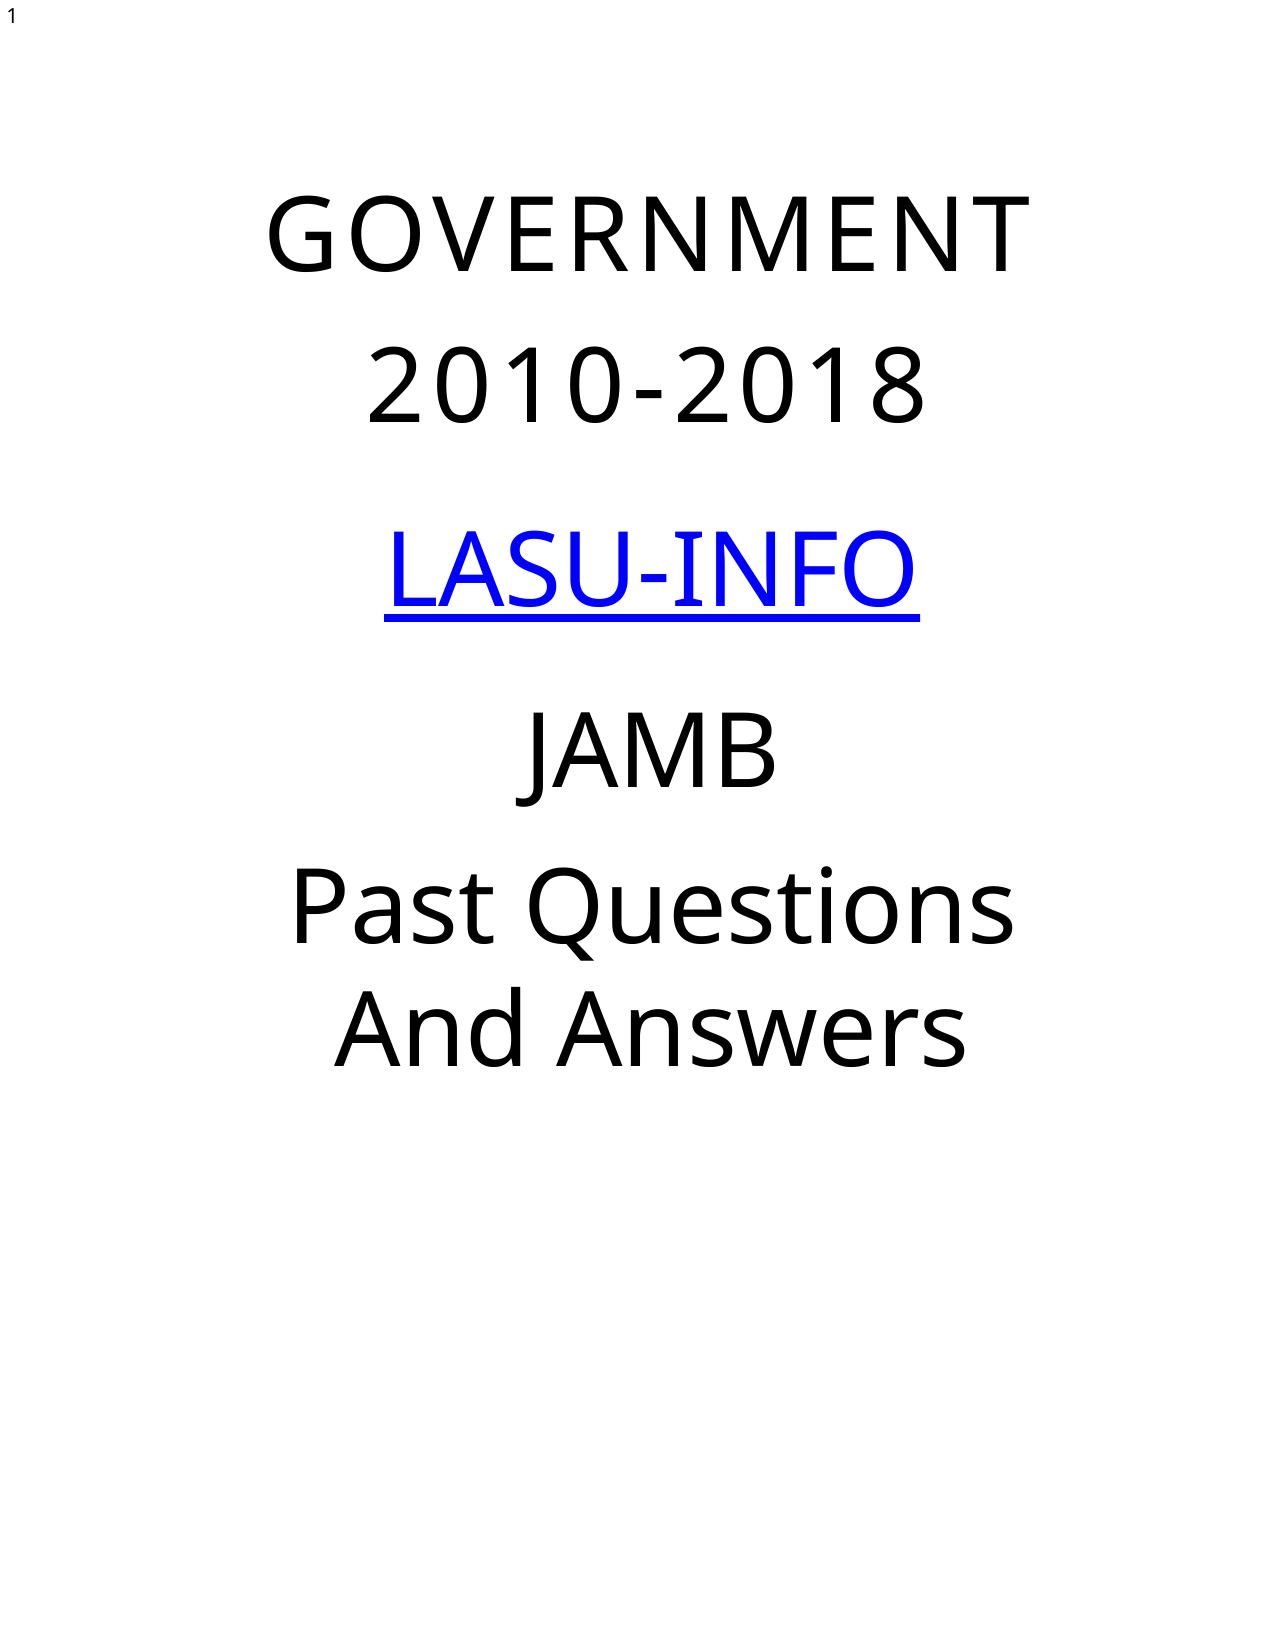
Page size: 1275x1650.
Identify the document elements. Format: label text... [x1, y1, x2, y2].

text Past Questions [67, 858, 1237, 965]
text GOVERNMENT 2010-2018 [240, 160, 1054, 452]
text LASU-INFO JAMB [358, 494, 946, 818]
text And Answers [67, 965, 1237, 1092]
